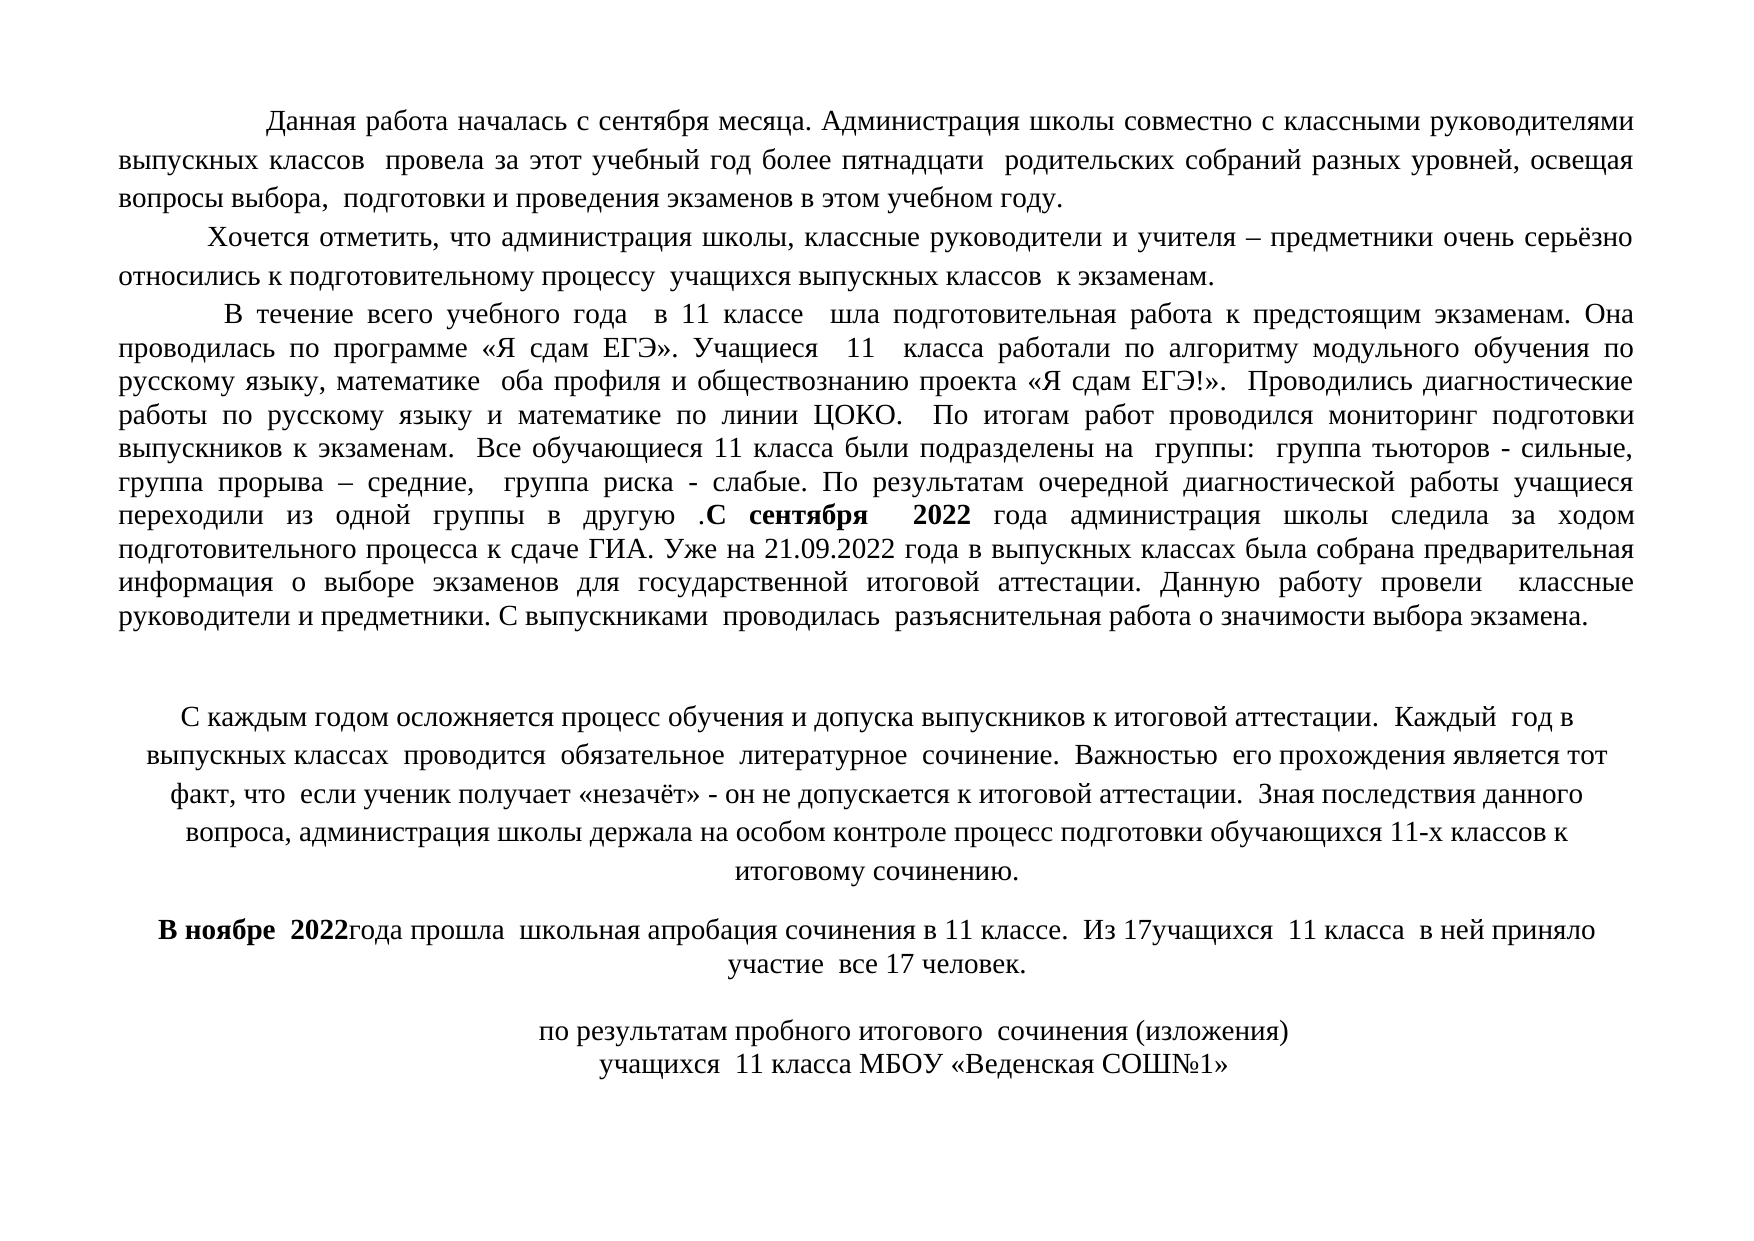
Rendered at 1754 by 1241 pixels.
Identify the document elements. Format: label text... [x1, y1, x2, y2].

text В течение всего учебного года в 11 классе шла подготовительная работа к предстоящим экзаменам. Она проводилась по программе «Я сдам ЕГЭ». Учащиеся 11 класса работали по алгоритму модульного обучения по русскому языку, математике оба профиля и обществознанию проекта «Я сдам ЕГЭ!». Проводились диагностические работы по русскому языку и математике по линии ЦОКО. По итогам работ проводился мониторинг подготовки выпускников к экзаменам. Все обучающиеся 11 класса были подразделены на группы: группа тьюторов - сильные, группа прорыва – средние, группа риска - слабые. По результатам очередной диагностической работы учащиеся переходили из одной группы в другую .С сентября 2022 года администрация школы следила за ходом подготовительного процесса к сдаче ГИА. Уже на 21.09.2022 года в выпускных классах была собрана предварительная информация о выборе экзаменов для государственной итоговой аттестации. Данную работу провели классные руководители и предметники. С выпускниками проводилась разъяснительная работа о значимости выбора экзамена. [118, 296, 1636, 632]
text Данная работа началась с сентября месяца. Администрация школы совместно с классными руководителями выпускных классов провела за этот учебный год более пятнадцати родительских собраний разных уровней, освещая вопросы выбора, подготовки и проведения экзаменов в этом учебном году. [118, 103, 1636, 214]
text С каждым годом осложняется процесс обучения и допуска выпускников к итоговой аттестации. Каждый год в выпускных классах проводится обязательное литературное сочинение. Важностью его прохождения является тот факт, что если ученик получает «незачёт» - он не допускается к итоговой аттестации. Зная последствия данного вопроса, администрация школы держала на особом контроле процесс подготовки обучающихся 11-х классов к итоговому сочинению. [118, 699, 1636, 886]
text учащихся 11 класса МБОУ «Веденская СОШ№1» [192, 1046, 1636, 1080]
text В ноябре 2022года прошла школьная апробация сочинения в 11 классе. Из 17учащихся 11 класса в ней приняло участие все 17 человек. [118, 912, 1636, 979]
text Хочется отметить, что администрация школы, классные руководители и учителя – предметники очень серьёзно относились к подготовительному процессу учащихся выпускных классов к экзаменам. [118, 219, 1636, 291]
text по результатам пробного итогового сочинения (изложения) [192, 1013, 1636, 1046]
